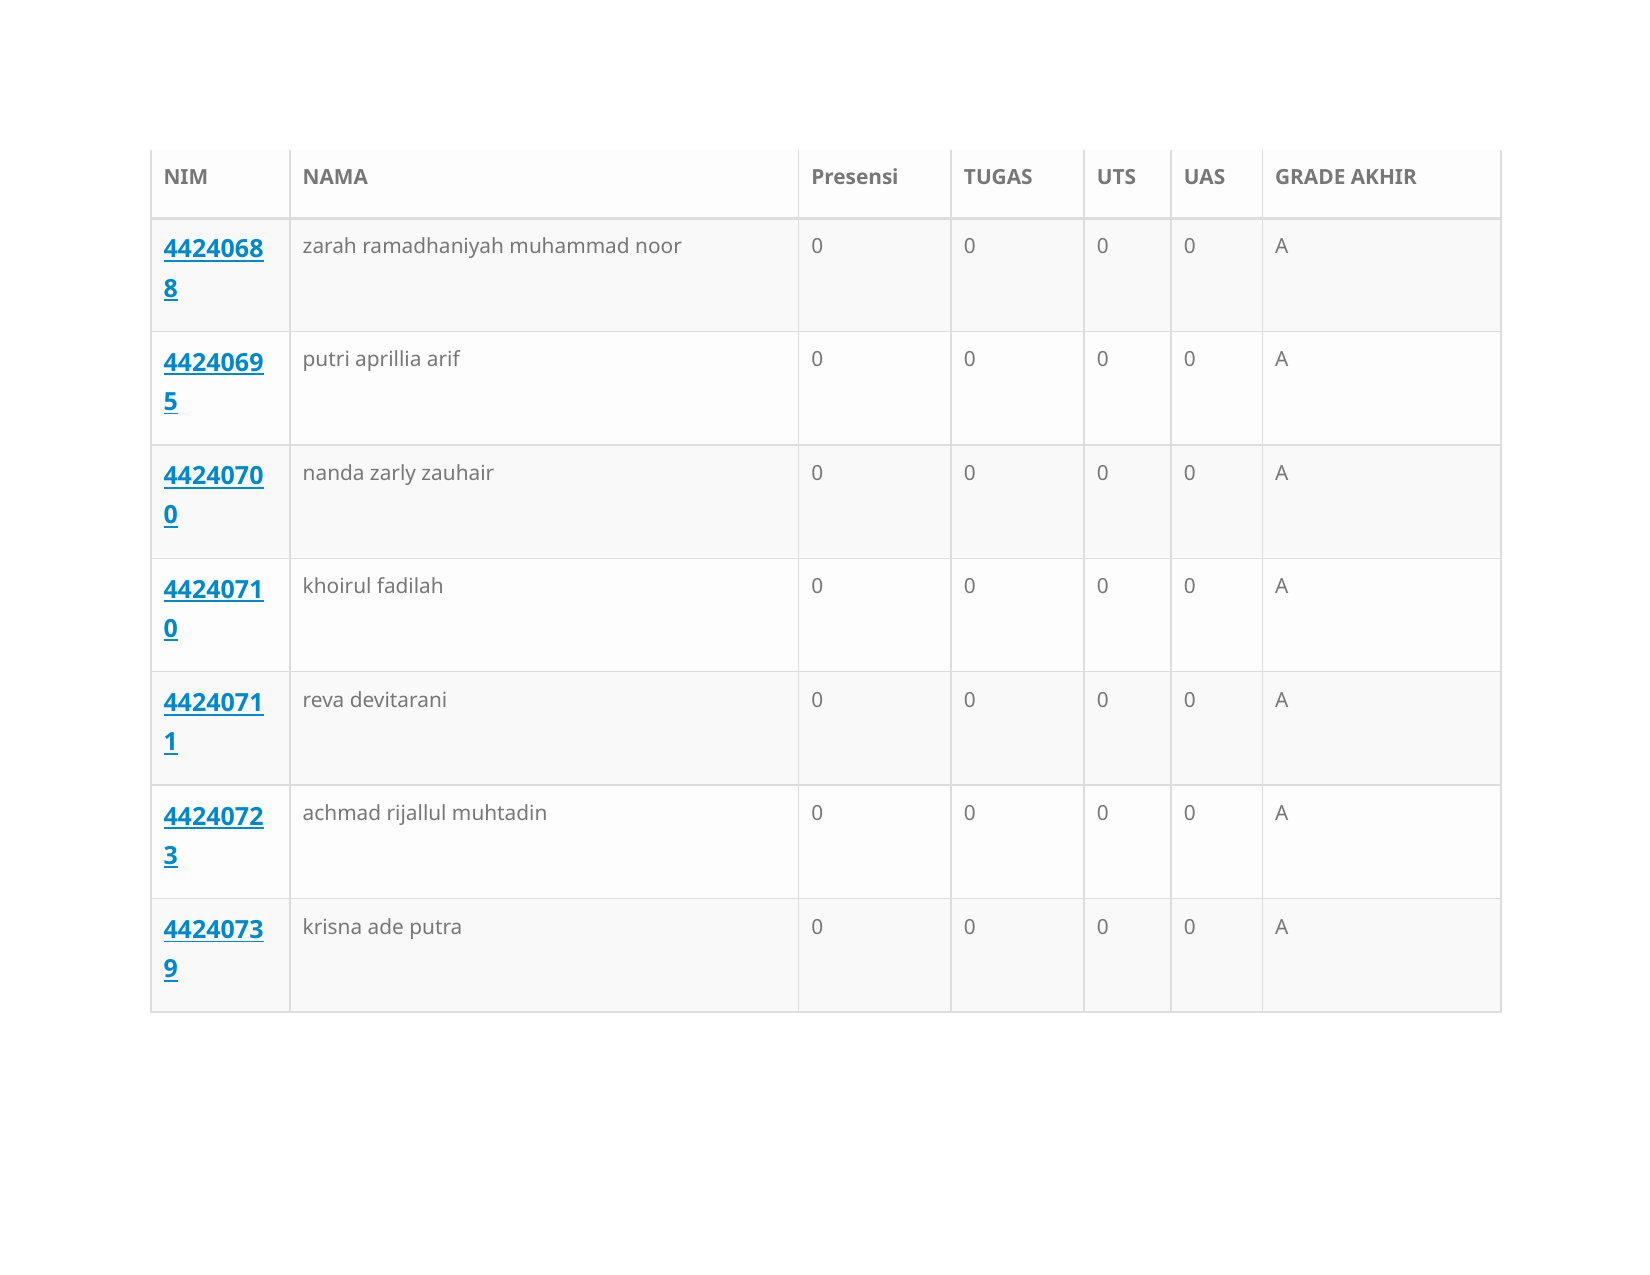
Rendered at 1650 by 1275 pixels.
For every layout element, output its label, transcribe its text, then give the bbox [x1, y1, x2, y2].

table_cell 0 [1172, 332, 1262, 444]
table_cell 0 [799, 559, 950, 671]
table_cell 0 [1085, 786, 1170, 898]
table_cell 44240710 [152, 559, 289, 671]
table_cell reva devitarani [291, 672, 798, 784]
table_cell 44240711 [152, 672, 289, 784]
table_cell A [1263, 559, 1500, 671]
table_cell 0 [1085, 220, 1170, 331]
table_cell 0 [799, 332, 950, 444]
table_cell A [1263, 446, 1500, 557]
table_cell 0 [799, 672, 950, 784]
table_cell 0 [952, 672, 1083, 784]
table_cell nanda zarly zauhair [291, 446, 798, 557]
table_cell 44240700 [152, 446, 289, 557]
table_cell 0 [799, 899, 950, 1011]
table_cell A [1263, 332, 1500, 444]
table_cell 0 [1085, 446, 1170, 557]
table_cell 0 [1085, 672, 1170, 784]
table_cell A [1263, 220, 1500, 331]
table_cell 0 [952, 332, 1083, 444]
table_cell zarah ramadhaniyah muhammad noor [291, 220, 798, 331]
table_cell achmad rijallul muhtadin [291, 786, 798, 898]
table_cell 44240688 [152, 220, 289, 331]
table_cell 0 [952, 559, 1083, 671]
table_cell 0 [1172, 446, 1262, 557]
table_cell krisna ade putra [291, 899, 798, 1011]
table_header NAMA [291, 150, 798, 217]
table_cell 0 [1085, 559, 1170, 671]
table_cell 0 [1172, 899, 1262, 1011]
table_header UAS [1172, 150, 1262, 217]
table_cell 0 [952, 786, 1083, 898]
table_cell A [1263, 899, 1500, 1011]
table_cell 44240723 [152, 786, 289, 898]
table_cell 0 [1172, 672, 1262, 784]
table_cell 0 [1085, 332, 1170, 444]
table_cell A [1263, 672, 1500, 784]
table_cell A [1263, 786, 1500, 898]
table_cell 0 [799, 786, 950, 898]
table_cell 0 [1172, 786, 1262, 898]
table_header Presensi [799, 150, 950, 217]
table_cell 0 [1172, 559, 1262, 671]
table_cell 44240739 [152, 899, 289, 1011]
table_cell khoirul fadilah [291, 559, 798, 671]
table_cell 0 [952, 220, 1083, 331]
table_cell 0 [799, 446, 950, 557]
table_cell 0 [952, 899, 1083, 1011]
table_cell 0 [1085, 899, 1170, 1011]
table_header TUGAS [952, 150, 1083, 217]
table_header UTS [1085, 150, 1170, 217]
table_header GRADE AKHIR [1263, 150, 1500, 217]
table_cell 0 [952, 446, 1083, 557]
table_cell putri aprillia arif [291, 332, 798, 444]
table_header NIM [152, 150, 289, 217]
table_cell 44240695 [152, 332, 289, 444]
table_cell 0 [799, 220, 950, 331]
table_cell 0 [1172, 220, 1262, 331]
